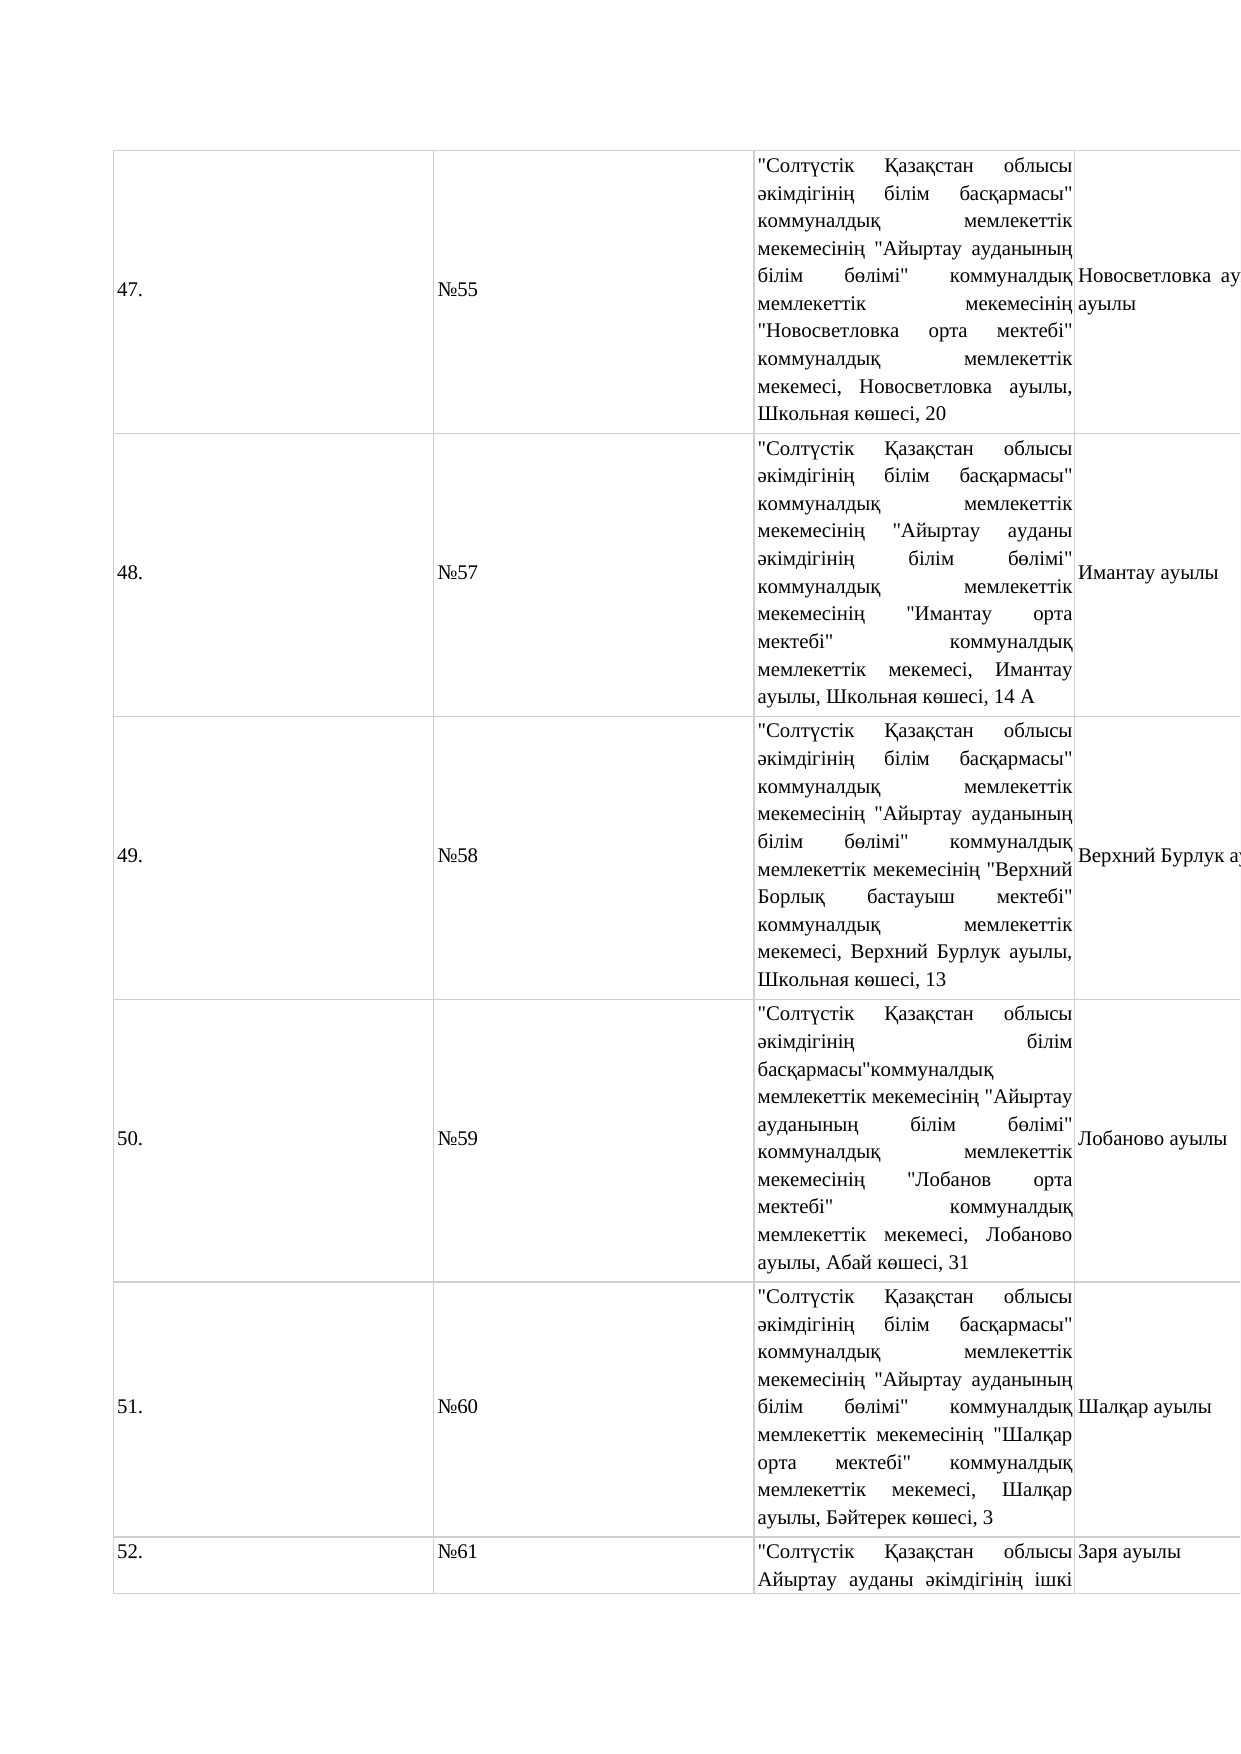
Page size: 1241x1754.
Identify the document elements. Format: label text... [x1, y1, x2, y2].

table_cell Имантау ауылы [1075, 434, 1240, 716]
table_cell Шалқар ауылы [1075, 1283, 1240, 1536]
table_cell "Солтүстік Қазақстан облысы әкімдігінің білім басқармасы" коммуналдық мемлекеттік мекемесінің "Айыртау ауданының білім бөлімі" коммуналдық мемлекеттік мекемесінің "Шалқар орта мектебі" коммуналдық мемлекеттік мекемесі, Шалқар ауылы, Бәйтерек көшесі, 3 [755, 1283, 1074, 1536]
table_cell Новосветловка ауылы, Береславка ауылы [1075, 151, 1240, 433]
table_cell Лобаново ауылы [1075, 1000, 1240, 1281]
table_cell 50. [114, 1000, 433, 1281]
table_cell Верхний Бурлук ауылы [1075, 717, 1240, 998]
table_cell "Солтүстік Қазақстан облысы әкімдігінің білім басқармасы"коммуналдық мемлекеттік мекемесінің "Айыртау ауданының білім бөлімі" коммуналдық мемлекеттік мекемесінің "Лобанов орта мектебі" коммуналдық мемлекеттік мекемесі, Лобаново ауылы, Абай көшесі, 31 [755, 1000, 1074, 1281]
table_cell №61 [434, 1538, 753, 1592]
table_cell 49. [114, 717, 433, 998]
table_cell №55 [434, 151, 753, 433]
table_cell №59 [434, 1000, 753, 1281]
table_cell №57 [434, 434, 753, 716]
table_cell "Солтүстік Қазақстан облысы әкімдігінің білім басқармасы" коммуналдық мемлекеттік мекемесінің "Айыртау ауданы әкімдігінің білім бөлімі" коммуналдық мемлекеттік мекемесінің "Имантау орта мектебі" коммуналдық мемлекеттік мекемесі, Имантау ауылы, Школьная көшесі, 14 А [755, 434, 1074, 716]
table_cell №60 [434, 1283, 753, 1536]
table_cell "Солтүстік Қазақстан облысы әкімдігінің білім басқармасы" коммуналдық мемлекеттік мекемесінің "Айыртау ауданының білім бөлімі" коммуналдық мемлекеттік мекемесінің "Верхний Борлық бастауыш мектебі" коммуналдық мемлекеттік мекемесі, Верхний Бурлук ауылы, Школьная көшесі, 13 [755, 717, 1074, 998]
table_cell Заря ауылы [1075, 1538, 1240, 1592]
table_cell "Солтүстік Қазақстан облысы әкімдігінің білім басқармасы" коммуналдық мемлекеттік мекемесінің "Айыртау ауданының білім бөлімі" коммуналдық мемлекеттік мекемесінің "Новосветловка орта мектебі" коммуналдық мемлекеттік мекемесі, Новосветловка ауылы, Школьная көшесі, 20 [755, 151, 1074, 433]
table_cell 47. [114, 151, 433, 433]
table_cell 48. [114, 434, 433, 716]
table_cell 51. [114, 1283, 433, 1536]
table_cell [755, 1538, 1074, 1592]
table_cell №58 [434, 717, 753, 998]
table_cell 52. [114, 1538, 433, 1592]
